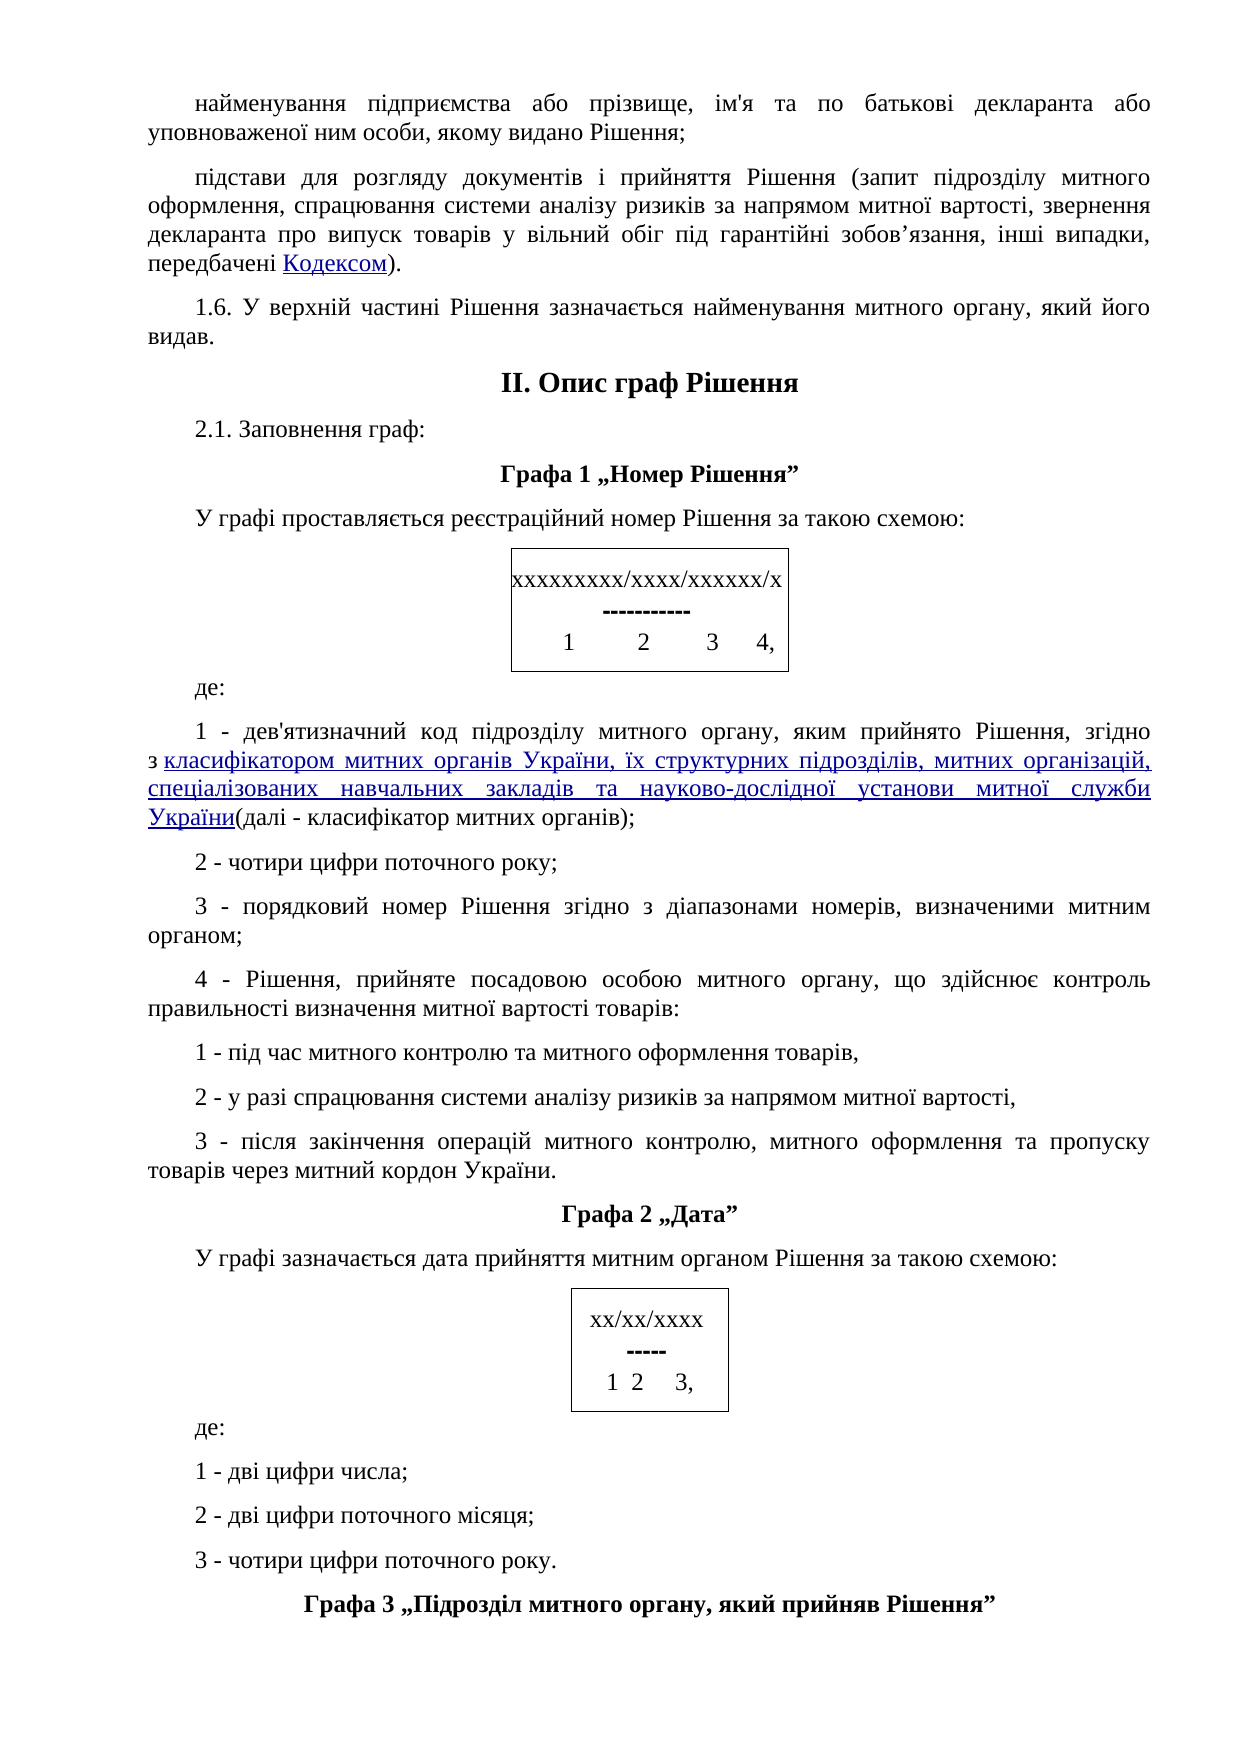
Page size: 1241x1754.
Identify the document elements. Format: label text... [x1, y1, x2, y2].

table_header хх/хх/хххх ----- 1 2 3, [572, 1289, 728, 1411]
text Графа 2 „Дата” [148, 1199, 1152, 1228]
text 4 - Рішення, прийняте посадовою особою митного органу, що здійснює контроль правильності визначення митної вартості товарів: [148, 964, 1152, 1022]
text Графа 1 „Номер Рішення” [148, 459, 1152, 488]
text Графа 3 „Підрозділ митного органу, який прийняв Рішення” [148, 1589, 1152, 1618]
text де: [148, 672, 1152, 700]
text 2 - чотири цифри поточного року; [148, 847, 1152, 875]
text де: [148, 1412, 1152, 1440]
text ІІ. Опис граф Рішення [194, 365, 1105, 399]
text підстави для розгляду документів і прийняття Рішення (запит підрозділу митного оформлення, спрацювання системи аналізу ризиків за напрямом митної вартості, звернення декларанта про випуск товарів у вільний обіг під гарантійні зобов’язання, інші випадки, передбачені Кодексом). [148, 162, 1152, 277]
text 3 - порядковий номер Рішення згідно з діапазонами номерів, визначеними митним органом; [148, 891, 1152, 948]
text 3 - чотири цифри поточного року. [148, 1545, 1152, 1573]
text 2 - дві цифри поточного місяця; [148, 1500, 1152, 1529]
text 1 - під час митного контролю та митного оформлення товарів, [148, 1037, 1152, 1066]
text 1.6. У верхній частині Рішення зазначається найменування митного органу, який його видав. [148, 292, 1152, 350]
table_header ххххххххх/хххх/хххххх/х ----------- 1 2 3 4, [512, 549, 788, 671]
text найменування підприємства або прізвище, ім'я та по батькові декларанта або уповноваженої ним особи, якому видано Рішення; [148, 88, 1152, 146]
text 3 - після закінчення операцій митного контролю, митного оформлення та пропуску товарів через митний кордон України. [148, 1126, 1152, 1183]
text 1 - дві цифри числа; [148, 1456, 1152, 1485]
text У графі зазначається дата прийняття митним органом Рішення за такою схемою: [148, 1243, 1152, 1272]
text 2 - у разі спрацювання системи аналізу ризиків за напрямом митної вартості, [148, 1082, 1152, 1110]
text 1 - дев'ятизначний код підрозділу митного органу, яким прийнято Рішення, згідно з класифікатором митних органів України, їх структурних підрозділів, митних організацій, спеціалізованих навчальних закладів та науково-дослідної установи митної служби України(далі - класифікатор митних органів); [148, 716, 1152, 831]
text 2.1. Заповнення граф: [148, 414, 1152, 443]
text У графі проставляється реєстраційний номер Рішення за такою схемою: [148, 503, 1152, 532]
